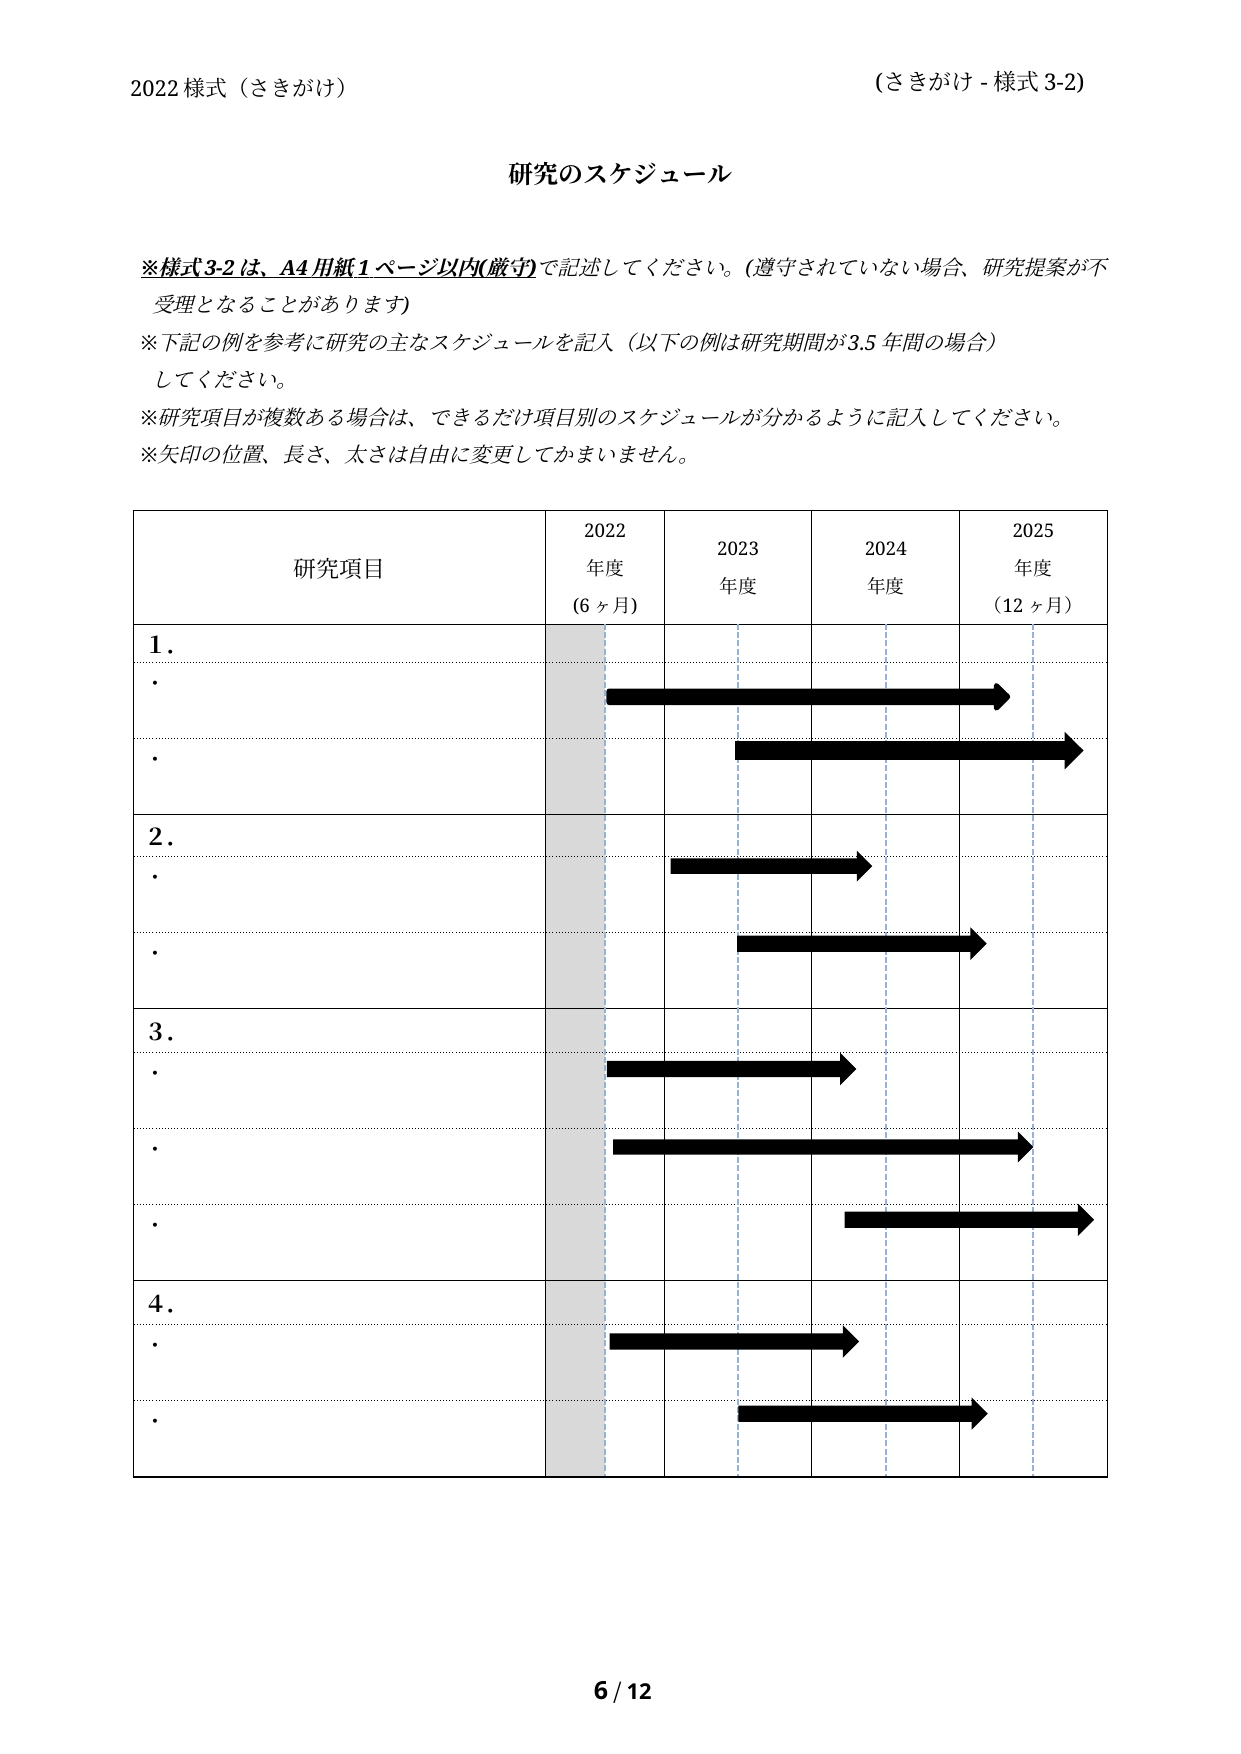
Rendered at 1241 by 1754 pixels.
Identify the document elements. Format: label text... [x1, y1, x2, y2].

table_cell [738, 874, 811, 932]
table_cell [546, 1400, 605, 1476]
table_cell [605, 815, 664, 856]
table_cell [665, 625, 738, 662]
table_cell [886, 1422, 959, 1476]
table_cell [812, 1204, 886, 1280]
table_cell [812, 706, 886, 738]
table_cell [812, 1052, 886, 1128]
table_cell [1033, 738, 1107, 814]
table_cell [546, 625, 605, 662]
table_cell [886, 815, 959, 856]
table_cell [1033, 1400, 1107, 1476]
table_cell [665, 1155, 738, 1204]
table_cell [665, 1009, 738, 1052]
table_cell [605, 1204, 664, 1280]
table_cell [546, 1128, 605, 1204]
table_cell [886, 856, 959, 932]
table_cell [546, 738, 605, 814]
table_cell ４． [134, 1281, 545, 1324]
table_cell [1033, 856, 1107, 932]
table_cell [738, 1052, 811, 1060]
table_cell [812, 1281, 886, 1324]
table_cell [960, 1324, 1033, 1400]
table_cell [665, 815, 738, 856]
text ※様式3-2は、A4用紙1ページ以内(厳守)で記述してください。(遵守されていない場合、研究提案が不受理となることがあります) [141, 247, 1110, 322]
table_cell [960, 760, 1033, 814]
table_cell ・ [134, 932, 545, 1008]
table_cell [960, 856, 1033, 932]
table_cell ・ [134, 1400, 545, 1476]
table_cell [1033, 662, 1107, 738]
table_header 2024 年度 [812, 511, 959, 623]
table_cell ・ [134, 1128, 545, 1204]
table_cell [960, 1009, 1033, 1052]
table_cell [665, 1350, 738, 1400]
table_cell [886, 952, 959, 1008]
table_cell [738, 1078, 811, 1128]
table_header 研究項目 [134, 511, 545, 623]
table_cell [960, 815, 1033, 856]
table_cell [665, 856, 738, 932]
table_cell [738, 706, 811, 738]
table_cell [960, 1052, 1033, 1128]
table_cell [665, 1400, 738, 1476]
table_cell [605, 1324, 664, 1400]
table_cell [738, 815, 811, 856]
table_cell ・ [134, 1204, 545, 1280]
table_cell [546, 815, 605, 856]
subtitle 研究のスケジュール [130, 154, 1110, 192]
table_cell [812, 1155, 886, 1204]
table_cell [605, 738, 664, 814]
table_cell [738, 1422, 811, 1476]
table_cell [886, 1281, 959, 1324]
table_cell [1033, 1324, 1107, 1400]
table_cell [960, 1204, 1033, 1211]
text ※矢印の位置、長さ、太さは自由に変更してかまいません。 [130, 435, 1110, 472]
table_cell [960, 1281, 1033, 1324]
table_cell [812, 1009, 886, 1052]
table_cell [605, 1128, 664, 1204]
table_cell [605, 856, 664, 932]
table_cell [605, 1052, 664, 1060]
table_cell [605, 625, 664, 662]
table_header 2023 年度 [665, 511, 811, 623]
table_cell [886, 1324, 959, 1400]
table_cell [1033, 1009, 1107, 1052]
table_cell [546, 932, 605, 1008]
table_cell [812, 815, 886, 856]
table_cell [812, 662, 886, 688]
table_cell [1033, 1281, 1107, 1324]
table_cell [1033, 815, 1107, 856]
table_cell [738, 1350, 811, 1400]
table_cell [886, 1228, 959, 1280]
table_cell [960, 1400, 1033, 1476]
table_cell [960, 1228, 1033, 1280]
table_cell ・ [134, 1052, 545, 1128]
table_cell １． [134, 625, 545, 662]
table_cell [812, 952, 886, 1008]
table_cell [546, 1009, 605, 1052]
table_cell [812, 625, 886, 662]
table_cell [739, 1400, 811, 1405]
table_cell [960, 932, 1033, 1008]
table_cell [960, 1128, 1033, 1144]
table_cell [665, 1078, 738, 1128]
text してください。 [130, 360, 1110, 397]
table_cell [665, 1281, 738, 1324]
table_cell [960, 625, 1033, 662]
table_cell [886, 1204, 959, 1211]
table_cell [812, 1128, 886, 1139]
table_cell [738, 1281, 811, 1324]
table_cell [812, 856, 886, 932]
table_cell [546, 662, 605, 738]
table_cell [605, 1009, 664, 1052]
table_cell [886, 1155, 959, 1204]
table_cell [812, 760, 886, 814]
table_cell [960, 1150, 1033, 1204]
table_cell [886, 1009, 959, 1052]
table_cell [738, 1128, 811, 1139]
table_cell [1033, 1052, 1107, 1128]
table_cell [546, 1052, 605, 1128]
table_cell [546, 1281, 605, 1324]
table_cell ・ [134, 856, 545, 932]
table_cell [665, 662, 738, 688]
table_cell [665, 1052, 738, 1060]
table_cell [738, 625, 811, 662]
table_cell [886, 760, 959, 814]
table_cell [886, 1052, 959, 1128]
table_cell [887, 1400, 959, 1405]
table_cell [812, 1422, 886, 1476]
table_cell [605, 1281, 664, 1324]
table_cell [665, 1128, 738, 1139]
table_cell ３． [134, 1009, 545, 1052]
table_cell [886, 1128, 959, 1139]
table_cell [812, 1400, 885, 1405]
table_cell [605, 1078, 664, 1128]
table_cell [605, 662, 664, 690]
table_cell [1033, 1204, 1107, 1280]
table_header 2025 年度 （12ヶ月） [960, 511, 1107, 623]
table_cell ２． [134, 815, 545, 856]
table_cell [1033, 932, 1107, 1008]
table_cell [886, 625, 959, 662]
table_cell [738, 1009, 811, 1052]
table_cell [605, 932, 664, 1008]
table_cell [665, 1204, 738, 1280]
table_cell ・ [134, 1324, 545, 1400]
table_cell [812, 1324, 886, 1400]
table_cell ・ [134, 738, 545, 814]
table_cell [605, 704, 664, 738]
table_cell [738, 1324, 811, 1333]
table_cell [665, 1324, 738, 1333]
table_cell [546, 856, 605, 932]
text ※研究項目が複数ある場合は、できるだけ項目別のスケジュールが分かるように記入してください。 [130, 397, 1110, 435]
table_cell [738, 1155, 811, 1204]
table_cell [1033, 1128, 1107, 1204]
table_cell [546, 1204, 605, 1280]
table_cell [546, 1324, 605, 1400]
table_cell [738, 952, 811, 1008]
table_cell [665, 738, 738, 814]
table_cell [665, 932, 738, 1008]
table_cell ・ [134, 662, 545, 738]
table_cell [1033, 625, 1107, 662]
table_cell [738, 662, 811, 688]
table_cell [886, 706, 959, 738]
text ※下記の例を参考に研究の主なスケジュールを記入（以下の例は研究期間が3.5年間の場合） [130, 322, 1110, 360]
table_cell [605, 1400, 664, 1476]
table_cell [665, 706, 738, 738]
table_cell [960, 662, 1033, 738]
table_cell [886, 662, 959, 688]
table_cell [738, 760, 811, 814]
table_header 2022 年度 (6ヶ月) [546, 511, 664, 623]
table_cell [738, 1204, 811, 1280]
